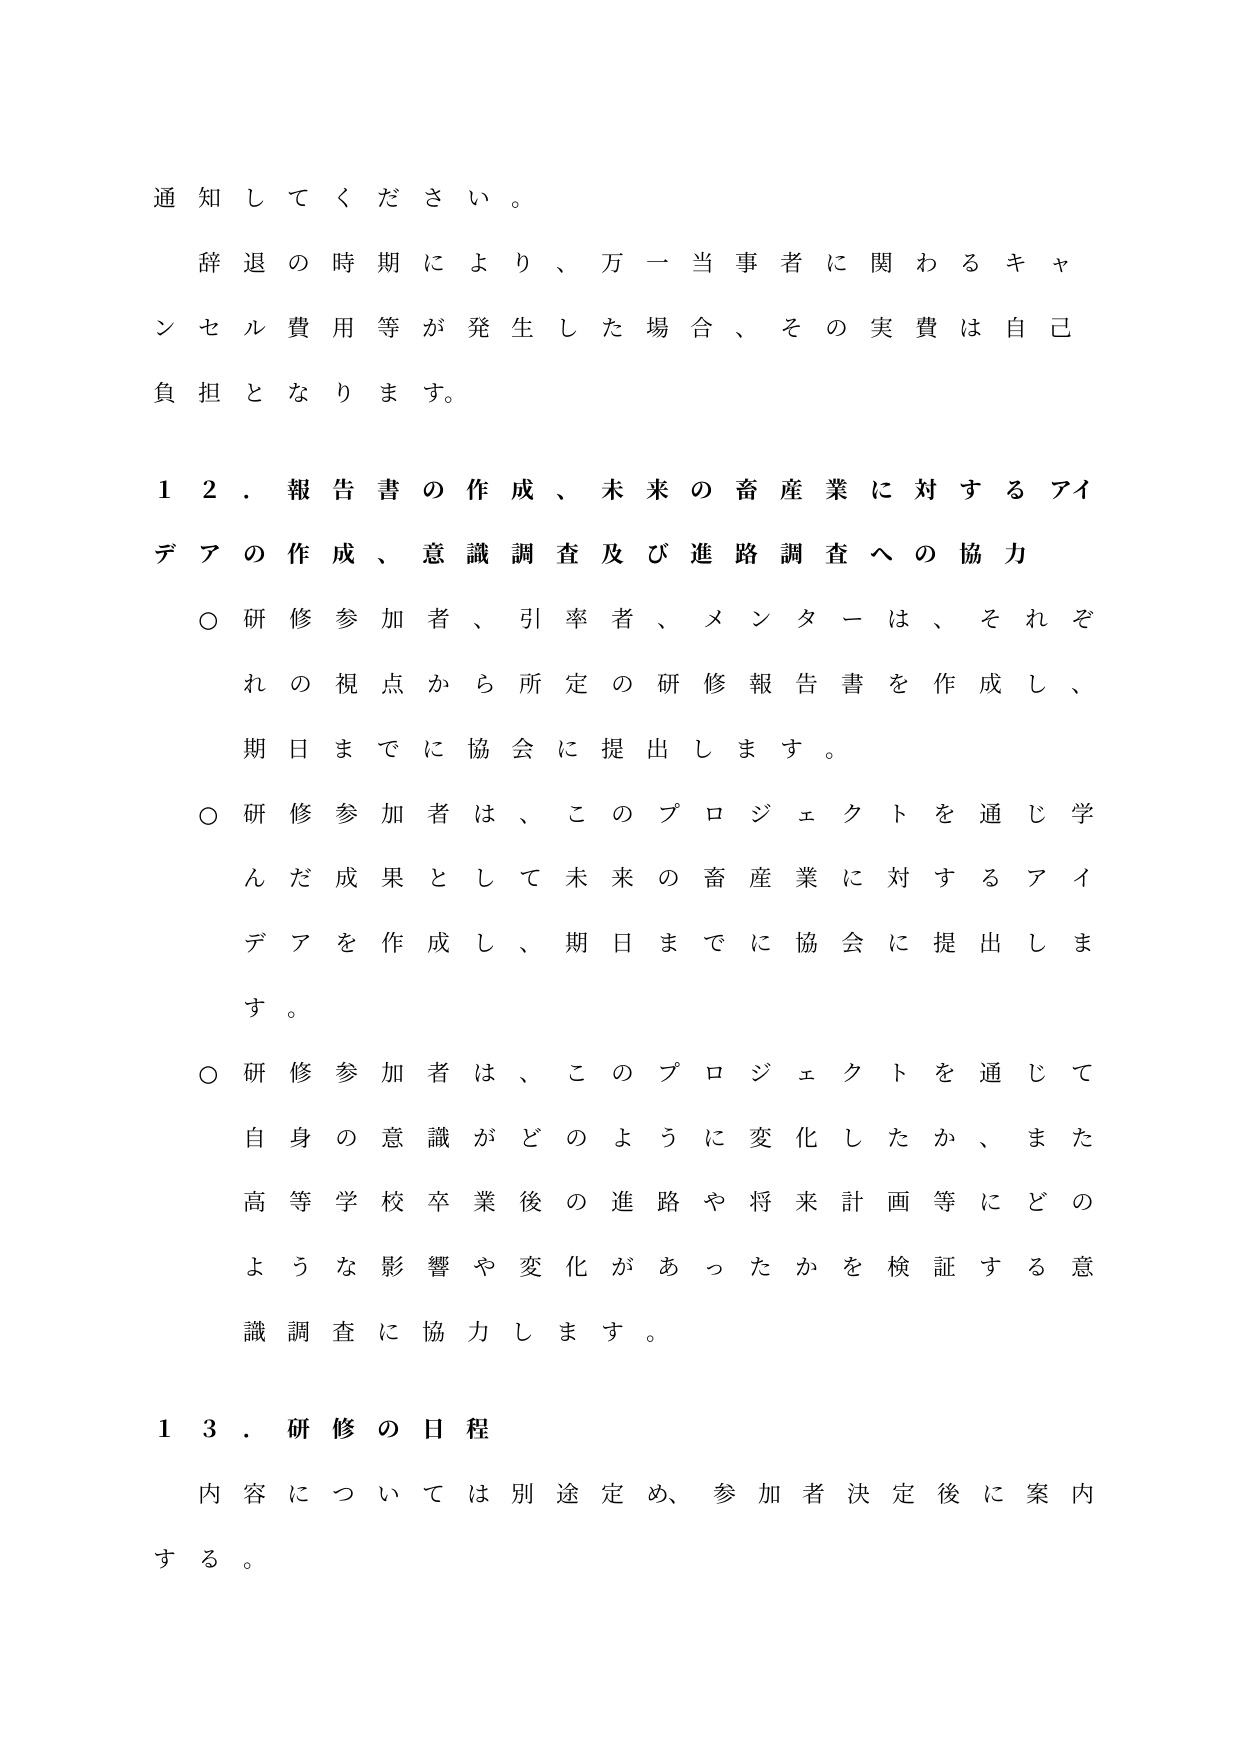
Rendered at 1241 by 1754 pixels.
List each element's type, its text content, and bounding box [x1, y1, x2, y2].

list 研修参加者は、このプロジェクトを通じて自身の意識がどのように変化したか、また高等学校卒業後の進路や将来計画等にどのような影響や変化があったかを検証する意識調査に協力します。 [198, 1039, 1116, 1363]
list 研修参加者、引率者、メンターは、それぞれの視点から所定の研修報告書を作成し、期日までに協会に提出します。 [198, 585, 1116, 780]
text 内容については別途定め、参加者決定後に案内する。 [153, 1460, 1116, 1590]
text １３．研修の日程 [153, 1395, 1116, 1460]
list 研修参加者は、このプロジェクトを通じ学んだ成果として未来の畜産業に対するアイデアを作成し、期日までに協会に提出します。 [198, 780, 1116, 1039]
text 辞退の時期により、万一当事者に関わるキャンセル費用等が発生した場合、その実費は自己負担となります。 [153, 229, 1116, 423]
text １２．報告書の作成、未来の畜産業に対するアイデアの作成、意識調査及び進路調査への協力 [153, 456, 1116, 585]
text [153, 164, 1116, 229]
